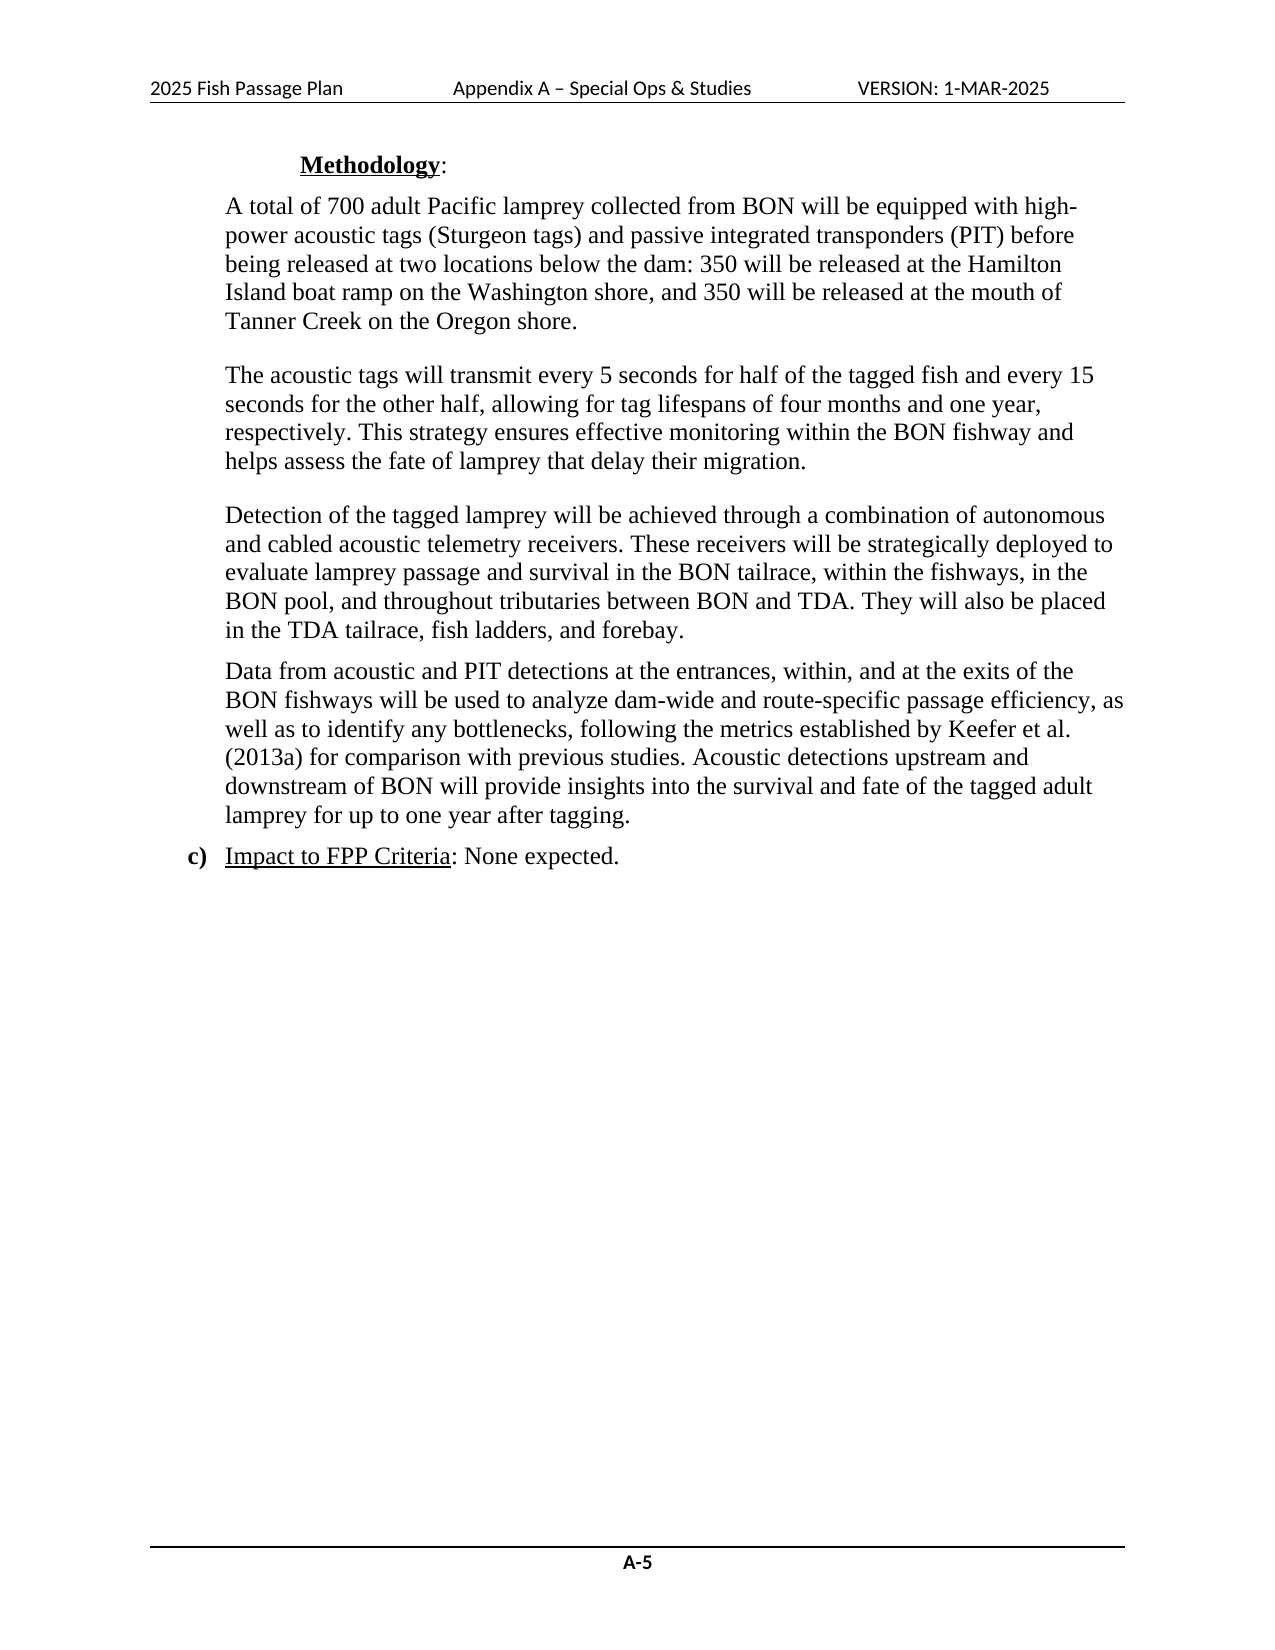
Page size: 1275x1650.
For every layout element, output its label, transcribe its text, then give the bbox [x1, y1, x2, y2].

text Data from acoustic and PIT detections at the entrances, within, and at the exits of the BON fishways will be used to analyze dam-wide and route-specific passage efficiency, as well as to identify any bottlenecks, following the metrics established by Keefer et al. (2013a) for comparison with previous studies. Acoustic detections upstream and downstream of BON will provide insights into the survival and fate of the tagged adult lamprey for up to one year after tagging. [225, 656, 1125, 829]
list Detection of the tagged lamprey will be achieved through a combination of autonomous and cabled acoustic telemetry receivers. These receivers will be strategically deployed to evaluate lamprey passage and survival in the BON tailrace, within the fishways, in the BON pool, and throughout tributaries between BON and TDA. They will also be placed in the TDA tailrace, fish ladders, and forebay. [225, 500, 1125, 644]
list The acoustic tags will transmit every 5 seconds for half of the tagged fish and every 15 seconds for the other half, allowing for tag lifespans of four months and one year, respectively. This strategy ensures effective monitoring within the BON fishway and helps assess the fate of lamprey that delay their migration. [225, 360, 1125, 475]
list Impact to FPP Criteria: None expected. [187, 841, 1125, 870]
text Methodology: [225, 150, 1125, 179]
list A total of 700 adult Pacific lamprey collected from BON will be equipped with high-power acoustic tags (Sturgeon tags) and passive integrated transponders (PIT) before being released at two locations below the dam: 350 will be released at the Hamilton Island boat ramp on the Washington shore, and 350 will be released at the mouth of Tanner Creek on the Oregon shore. [225, 191, 1125, 335]
